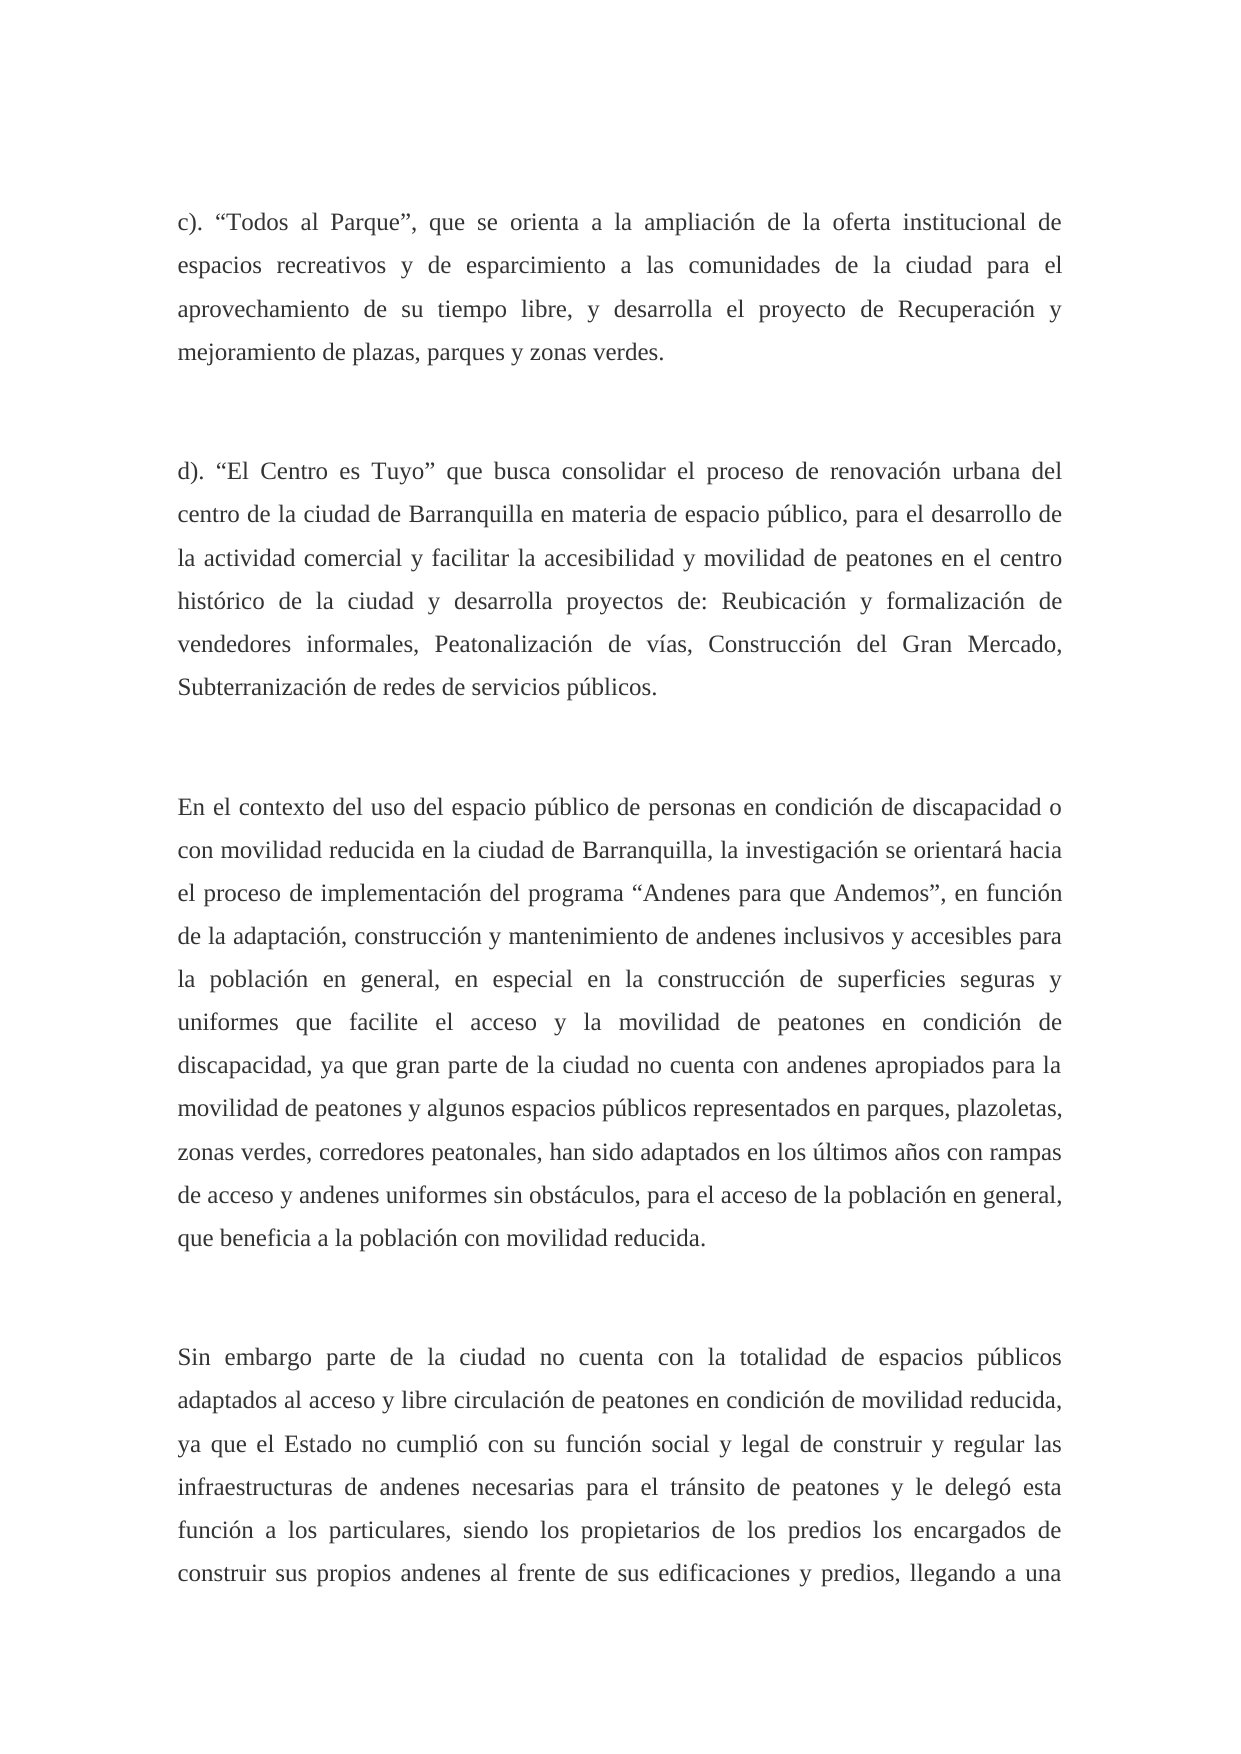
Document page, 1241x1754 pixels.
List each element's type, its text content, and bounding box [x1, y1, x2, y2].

text d). “El Centro es Tuyo” que busca consolidar el proceso de renovación urbana del centro de la ciudad de Barranquilla en materia de espacio público, para el desarrollo de la actividad comercial y facilitar la accesibilidad y movilidad de peatones en el centro histórico de la ciudad y desarrolla proyectos de: Reubicación y formalización de vendedores informales, Peatonalización de vías, Construcción del Gran Mercado, Subterranización de redes de servicios públicos. [177, 456, 1063, 701]
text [177, 1342, 1063, 1587]
text c). “Todos al Parque”, que se orienta a la ampliación de la oferta institucional de espacios recreativos y de esparcimiento a las comunidades de la ciudad para el aprovechamiento de su tiempo libre, y desarrolla el proyecto de Recuperación y mejoramiento de plazas, parques y zonas verdes. [177, 207, 1063, 366]
text En el contexto del uso del espacio público de personas en condición de discapacidad o con movilidad reducida en la ciudad de Barranquilla, la investigación se orientará hacia el proceso de implementación del programa “Andenes para que Andemos”, en función de la adaptación, construcción y mantenimiento de andenes inclusivos y accesibles para la población en general, en especial en la construcción de superficies seguras y uniformes que facilite el acceso y la movilidad de peatones en condición de discapacidad, ya que gran parte de la ciudad no cuenta con andenes apropiados para la movilidad de peatones y algunos espacios públicos representados en parques, plazoletas, zonas verdes, corredores peatonales, han sido adaptados en los últimos años con rampas de acceso y andenes uniformes sin obstáculos, para el acceso de la población en general, que beneficia a la población con movilidad reducida. [177, 792, 1063, 1252]
